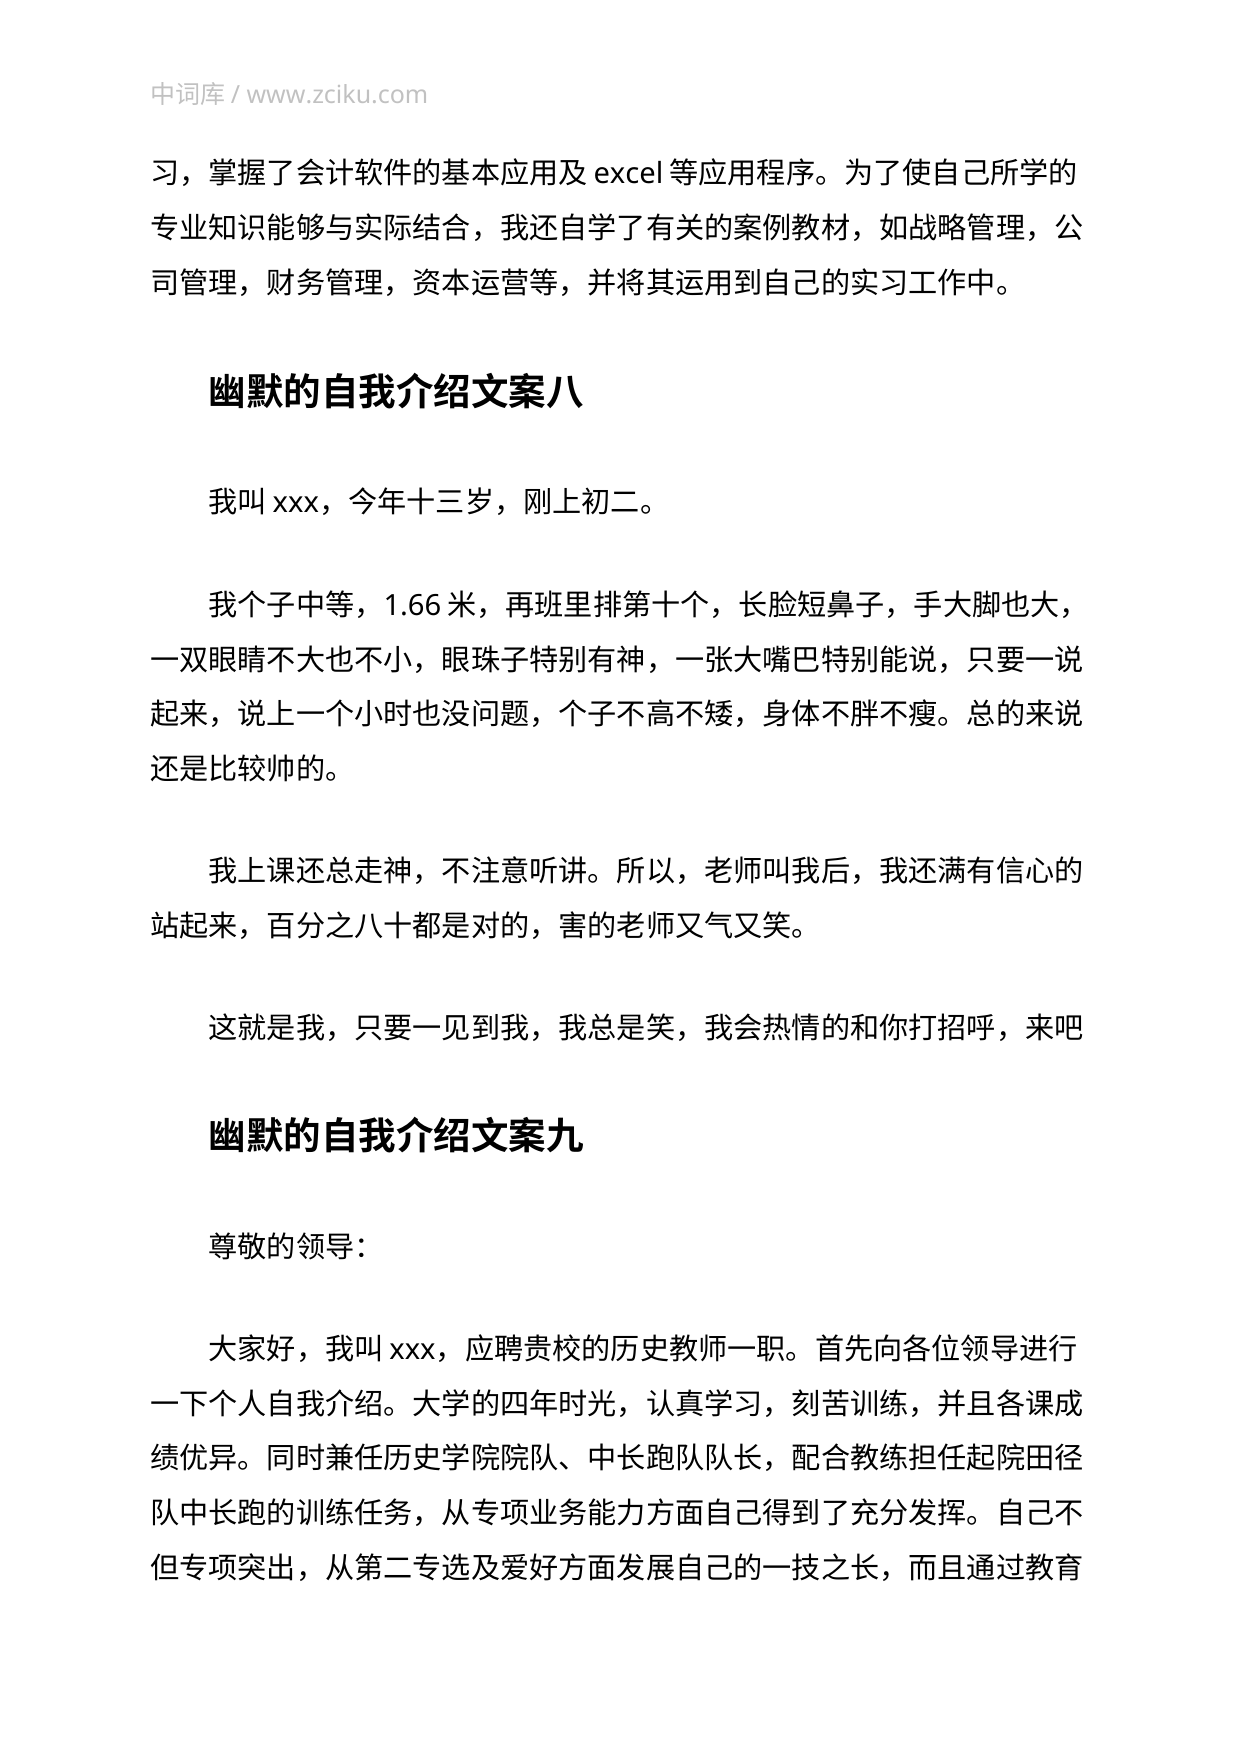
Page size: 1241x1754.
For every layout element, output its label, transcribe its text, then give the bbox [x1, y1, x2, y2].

text 幽默的自我介绍文案九 [150, 1106, 1090, 1160]
text 我个子中等，1.66米，再班里排第十个，长脸短鼻子，手大脚也大，一双眼睛不大也不小，眼珠子特别有神，一张大嘴巴特别能说，只要一说起来，说上一个小时也没问题，个子不高不矮，身体不胖不瘦。总的来说还是比较帅的。 [150, 581, 1090, 788]
text 我叫xxx，今年十三岁，刚上初二。 [150, 479, 1090, 521]
text 这就是我，只要一见到我，我总是笑，我会热情的和你打招呼，来吧 [150, 1004, 1090, 1047]
text 尊敬的领导： [150, 1223, 1090, 1266]
text 幽默的自我介绍文案八 [150, 362, 1090, 416]
text 我上课还总走神，不注意听讲。所以，老师叫我后，我还满有信心的站起来，百分之八十都是对的，害的老师又气又笑。 [150, 848, 1090, 945]
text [150, 150, 1090, 302]
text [150, 1325, 1090, 1587]
